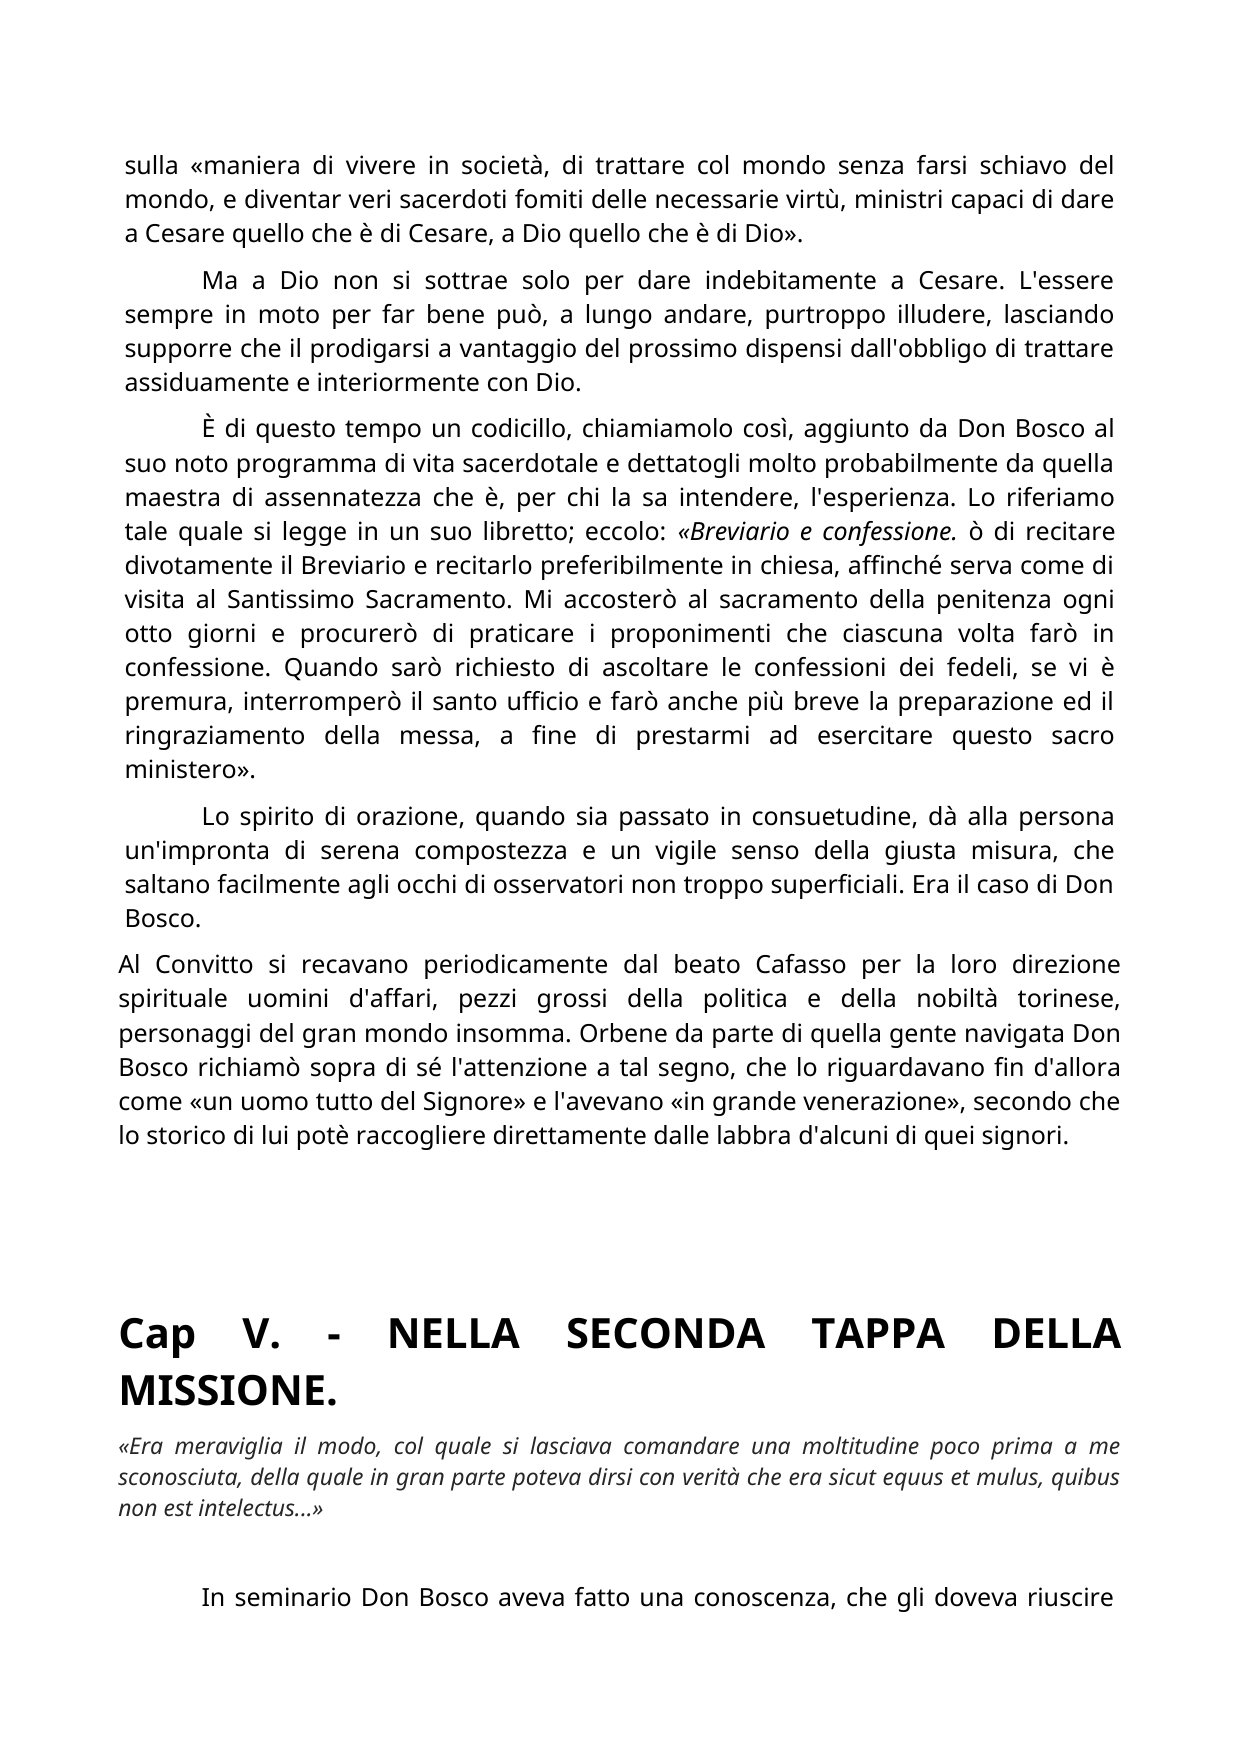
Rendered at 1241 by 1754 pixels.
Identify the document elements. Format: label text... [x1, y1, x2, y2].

text Cap V. - NELLA SECONDA TAPPA DELLA MISSIONE. [118, 1304, 1122, 1417]
text Al Convitto si recavano periodicamente dal beato Cafasso per la loro direzione spirituale uomini d'affari, pezzi grossi della politica e della nobiltà torinese, personaggi del gran mondo insomma. Orbene da parte di quella gente navigata Don Bosco richiamò sopra di sé l'attenzione a tal segno, che lo riguardavano fin d'allora come «un uomo tutto del Signore» e l'avevano «in grande venerazione», secondo che lo storico di lui potè raccogliere direttamente dalle labbra d'alcuni di quei signori. [118, 947, 1122, 1151]
text Lo spirito di orazione, quando sia passato in consuetudine, dà alla persona un'impronta di serena compostezza e un vigile senso della giusta misura, che saltano facilmente agli occhi di osservatori non troppo superficiali. Era il caso di Don Bosco. [124, 798, 1116, 934]
text «Era meraviglia il modo, col quale si lasciava comandare una moltitudine poco prima a me sconosciuta, della quale in gran parte poteva dirsi con verità che era sicut equus et mulus, quibus non est intelectus...» [118, 1430, 1122, 1523]
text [124, 1580, 1116, 1614]
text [124, 148, 1116, 250]
text Ma a Dio non si sottrae solo per dare indebitamente a Cesare. L'essere sempre in moto per far bene può, a lungo andare, purtroppo illudere, lasciando supporre che il prodigarsi a vantaggio del prossimo dispensi dall'obbligo di trattare assiduamente e interiormente con Dio. [124, 262, 1116, 399]
text È di questo tempo un codicillo, chiamiamolo così, aggiunto da Don Bosco al suo noto programma di vita sacerdotale e dettatogli molto probabilmente da quella maestra di assennatezza che è, per chi la sa intendere, l'esperienza. Lo riferiamo tale quale si legge in un suo libretto; eccolo: «Breviario e confessione. ò di recitare divotamente il Breviario e recitarlo preferibilmente in chiesa, affinché serva come di visita al Santissimo Sacramento. Mi accosterò al sacramento della penitenza ogni otto giorni e procurerò di praticare i proponimenti che ciascuna volta farò in confessione. Quando sarò richiesto di ascoltare le confessioni dei fedeli, se vi è premura, interromperò il santo ufficio e farò anche più breve la preparazione ed il ringraziamento della messa, a fine di prestarmi ad esercitare questo sacro ministero». [124, 411, 1116, 786]
